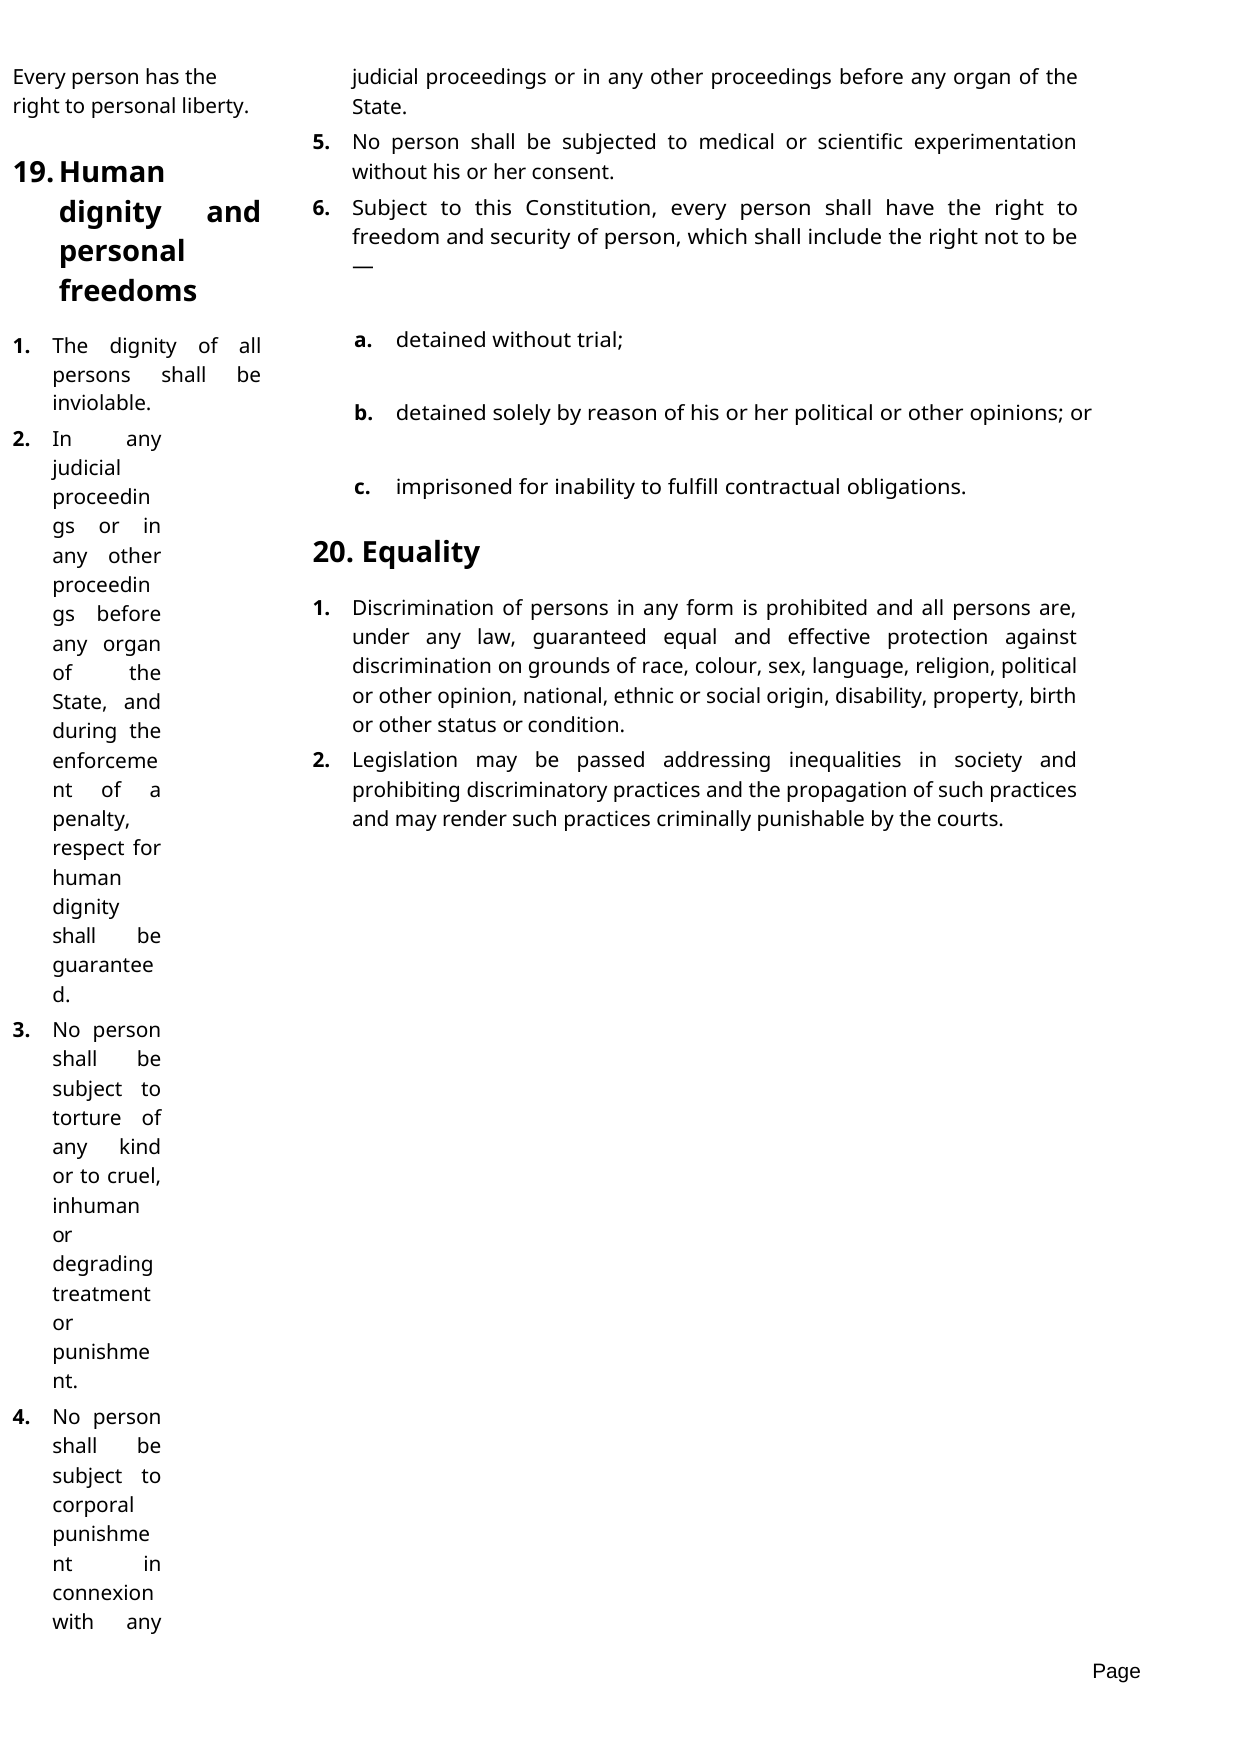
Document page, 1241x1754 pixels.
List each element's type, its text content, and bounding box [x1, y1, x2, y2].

list No person shall be subject to torture of any kind or to cruel, inhuman or degrading treatment or punishment. [12, 1015, 161, 1395]
list imprisoned for inability to fulfill contractual obligations. [354, 472, 1178, 500]
list No person shall be subject to corporal punishment in connexion with any judicial proceedings or in any other proceedings before any organ of the State. [12, 1402, 161, 1636]
list In any judicial proceedings or in any other proceedings before any organ of the State, and during the enforcement of a penalty, respect for human dignity shall be guaranteed. [12, 424, 161, 1008]
list Legislation may be passed addressing inequalities in society and prohibiting discriminatory practices and the propagation of such practices and may render such practices criminally punishable by the courts. [312, 746, 1078, 833]
list No person shall be subjected to medical or scientific experimentation without his or her consent. [312, 127, 1078, 185]
list The dignity of all persons shall be inviolable. [12, 332, 261, 417]
subtitle 20. Equality [312, 532, 1178, 571]
list detained without trial; [354, 325, 1178, 353]
list Subject to this Constitution, every person shall have the right to freedom and security of person, which shall include the right not to be— [312, 193, 1078, 279]
list detained solely by reason of his or her political or other opinions; or [354, 398, 1178, 427]
text Every person has the right to personal liberty. [12, 62, 261, 119]
list Discrimination of persons in any form is prohibited and all persons are, under any law, guaranteed equal and effective protection against discrimination on grounds of race, colour, sex, language, religion, political or other opinion, national, ethnic or social origin, disability, property, birth or other status or condition. [312, 593, 1078, 738]
subtitle Human dignity and personal freedoms [12, 151, 261, 310]
list No person shall be subject to corporal punishment in connexion with any judicial proceedings or in any other proceedings before any organ of the State. [312, 62, 1078, 120]
